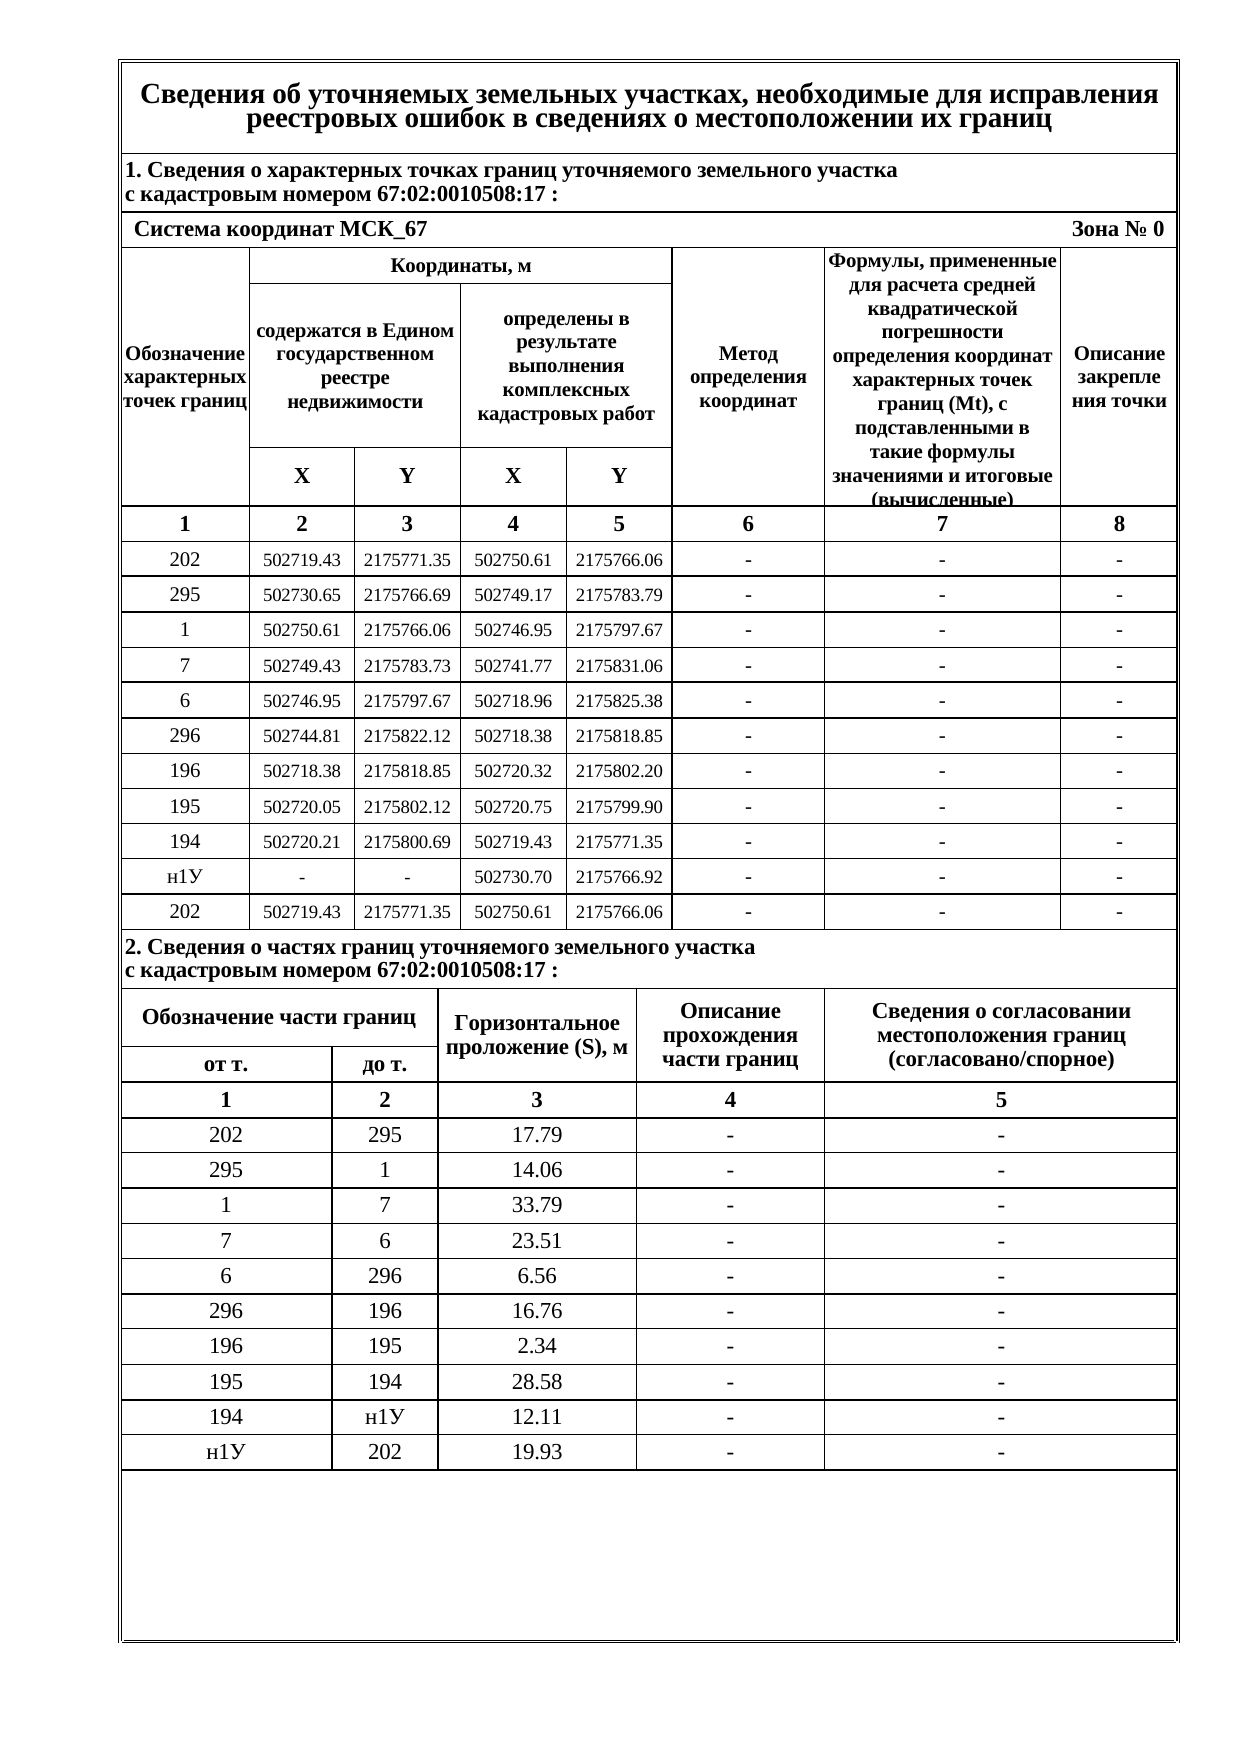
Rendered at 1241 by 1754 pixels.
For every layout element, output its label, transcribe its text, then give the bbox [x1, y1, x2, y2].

table_cell 202 [122, 895, 249, 929]
table_cell 7 [825, 507, 1060, 541]
table_cell 2175799.90 [567, 789, 671, 823]
table_cell 2175766.69 [355, 577, 460, 611]
table_cell н1У [333, 1401, 437, 1434]
table_cell 502719.43 [250, 542, 354, 575]
table_cell 202 [122, 1119, 331, 1152]
table_cell 2175766.06 [355, 613, 460, 647]
table_cell Формулы, примененные для расчета средней квадратической погрешности определения координат характерных точек границ (Mt), с подставленными в такие формулы значениями и итоговые (вычисленные) значения Mt, м [825, 248, 1060, 505]
table_cell 2175766.06 [567, 542, 671, 575]
table_cell 502730.70 [461, 859, 566, 893]
table_cell 502749.17 [461, 577, 566, 611]
table_cell 194 [333, 1365, 437, 1399]
table_cell н1У [122, 859, 249, 893]
table_cell - [825, 648, 1060, 681]
table_cell 194 [122, 1401, 331, 1434]
table_cell 2175797.67 [355, 683, 460, 717]
table_cell - [250, 859, 354, 893]
table_cell - [637, 1329, 824, 1363]
table_cell - [825, 613, 1060, 647]
table_cell 502750.61 [461, 542, 566, 575]
table_cell 16.76 [439, 1295, 636, 1328]
table_cell 195 [122, 1365, 331, 1399]
table_cell - [825, 683, 1060, 717]
table_cell - [673, 824, 824, 857]
table_cell 2 [333, 1083, 437, 1117]
table_cell 7 [122, 1224, 331, 1257]
table_cell 195 [333, 1329, 437, 1363]
table_cell [122, 1471, 1176, 1639]
table_cell 502744.81 [250, 719, 354, 753]
table_cell 1 [333, 1153, 437, 1187]
table_cell от т. [122, 1047, 331, 1081]
table_cell 2. Сведения о частях границ уточняемого земельного участка с кадастровым номером 67:02:0010508:17 : [122, 930, 1176, 987]
table_cell [1166, 213, 1176, 247]
table_cell - [1061, 577, 1176, 611]
table_cell - [673, 754, 824, 787]
table_cell 196 [333, 1295, 437, 1328]
table_cell - [1061, 895, 1176, 929]
table_cell - [637, 1224, 824, 1257]
table_cell - [825, 1295, 1176, 1328]
table_cell 33.79 [439, 1189, 636, 1223]
table_cell - [1061, 648, 1176, 681]
table_cell 502749.43 [250, 648, 354, 681]
table_cell 296 [122, 719, 249, 753]
table_cell 2175802.12 [355, 789, 460, 823]
table_cell - [825, 1259, 1176, 1293]
table_cell 4 [461, 507, 566, 541]
table_cell 502750.61 [250, 613, 354, 647]
table_cell 2175818.85 [567, 719, 671, 753]
table_cell - [637, 1259, 824, 1293]
table_cell - [673, 859, 824, 893]
table_cell 202 [333, 1435, 437, 1469]
table_cell 2175783.79 [567, 577, 671, 611]
table_cell - [825, 1401, 1176, 1434]
table_cell - [1061, 613, 1176, 647]
table_cell Описание прохождения части границ [637, 989, 824, 1081]
table_cell 8 [1061, 507, 1176, 541]
table_cell определены в результате выполнения комплексных кадастровых работ [461, 284, 671, 447]
table_cell - [825, 1224, 1176, 1257]
table_cell 3 [355, 507, 460, 541]
table_cell Y [567, 448, 671, 505]
table_cell 2175831.06 [567, 648, 671, 681]
table_cell Горизонтальное проложение (S), м [439, 989, 636, 1081]
table_cell - [637, 1295, 824, 1328]
table_cell 502741.77 [461, 648, 566, 681]
table_cell 295 [333, 1119, 437, 1152]
table_cell 7 [333, 1189, 437, 1223]
table_cell - [673, 895, 824, 929]
table_cell 1 [122, 613, 249, 647]
table_cell Обозначение части границ [122, 989, 437, 1046]
table_cell 2175771.35 [567, 824, 671, 857]
table_cell Метод определения координат [673, 248, 824, 505]
table_cell 6.56 [439, 1259, 636, 1293]
table_cell - [673, 542, 824, 575]
table_cell - [825, 1153, 1176, 1187]
table_cell 28.58 [439, 1365, 636, 1399]
table_cell 502718.38 [250, 754, 354, 787]
table_cell - [825, 859, 1060, 893]
table_cell 2175802.20 [567, 754, 671, 787]
table_cell - [825, 719, 1060, 753]
table_cell 6 [122, 1259, 331, 1293]
table_cell - [673, 789, 824, 823]
table_cell 502719.43 [461, 824, 566, 857]
table_cell 6 [122, 683, 249, 717]
table_cell 295 [122, 1153, 331, 1187]
table_cell - [637, 1435, 824, 1469]
table_cell - [1061, 719, 1176, 753]
table_cell - [1061, 754, 1176, 787]
table_cell Описание закрепле ния точки [1061, 248, 1176, 505]
table_cell 2175825.38 [567, 683, 671, 717]
table_cell - [673, 719, 824, 753]
table_cell 195 [122, 789, 249, 823]
table_cell - [673, 683, 824, 717]
table_cell 296 [333, 1259, 437, 1293]
table_cell - [825, 577, 1060, 611]
table_cell Система координат МСК_67 [132, 213, 814, 247]
table_cell 502720.21 [250, 824, 354, 857]
table_cell - [355, 859, 460, 893]
table_cell 2175766.92 [567, 859, 671, 893]
table_cell - [637, 1401, 824, 1434]
table_cell Обозначение характерных точек границ [122, 248, 249, 505]
table_cell 2 [250, 507, 354, 541]
table_cell - [825, 1365, 1176, 1399]
table_cell - [825, 824, 1060, 857]
table_cell 2175800.69 [355, 824, 460, 857]
table_cell - [637, 1365, 824, 1399]
table_cell 3 [439, 1083, 636, 1117]
table_cell Сведения о согласовании местоположения границ (согласовано/спорное) [825, 989, 1176, 1081]
table_cell 14.06 [439, 1153, 636, 1187]
table_cell 2175771.35 [355, 895, 460, 929]
table_cell 7 [122, 648, 249, 681]
table_cell - [1061, 542, 1176, 575]
table_cell 1 [122, 1189, 331, 1223]
table_cell Y [355, 448, 460, 505]
table_cell 2175818.85 [355, 754, 460, 787]
table_cell 12.11 [439, 1401, 636, 1434]
table_cell 196 [122, 1329, 331, 1363]
table_cell 2175771.35 [355, 542, 460, 575]
table_cell - [825, 542, 1060, 575]
table_cell до т. [333, 1047, 437, 1081]
table_cell 6 [333, 1224, 437, 1257]
table_cell - [825, 895, 1060, 929]
table_cell 296 [122, 1295, 331, 1328]
table_cell 1. Сведения о характерных точках границ уточняемого земельного участка с кадастровым номером 67:02:0010508:17 : [122, 154, 1176, 211]
table_cell 502718.38 [461, 719, 566, 753]
table_cell 2175783.73 [355, 648, 460, 681]
table_cell X [250, 448, 354, 505]
table_cell - [1061, 789, 1176, 823]
table_cell 502720.75 [461, 789, 566, 823]
table_cell - [673, 613, 824, 647]
table_cell 17.79 [439, 1119, 636, 1152]
table_cell 2175822.12 [355, 719, 460, 753]
table_cell 202 [122, 542, 249, 575]
table_cell 2175797.67 [567, 613, 671, 647]
table_cell [122, 213, 132, 247]
table_cell 502730.65 [250, 577, 354, 611]
table_cell Зона № 0 [824, 213, 1166, 247]
table_cell 4 [637, 1083, 824, 1117]
table_cell 502720.32 [461, 754, 566, 787]
table_cell 502746.95 [461, 613, 566, 647]
table_cell 1 [122, 1083, 331, 1117]
table_cell - [637, 1189, 824, 1223]
table_cell 502719.43 [250, 895, 354, 929]
table_cell - [673, 577, 824, 611]
table_cell содержатся в Едином государственном реестре недвижимости [250, 284, 460, 447]
table_cell 6 [673, 507, 824, 541]
table_cell - [825, 1329, 1176, 1363]
table_cell 194 [122, 824, 249, 857]
table_cell - [825, 789, 1060, 823]
table_cell 5 [825, 1083, 1176, 1117]
table_cell - [825, 1189, 1176, 1223]
table_cell 2175766.06 [567, 895, 671, 929]
table_cell 295 [122, 577, 249, 611]
table_cell 23.51 [439, 1224, 636, 1257]
table_cell - [1061, 683, 1176, 717]
table_cell - [825, 754, 1060, 787]
table_cell 1 [122, 507, 249, 541]
table_cell [120, 1640, 1178, 1687]
table_cell - [825, 1119, 1176, 1152]
table_cell 5 [567, 507, 671, 541]
table_cell 2.34 [439, 1329, 636, 1363]
table_cell - [1061, 824, 1176, 857]
table_cell 502718.96 [461, 683, 566, 717]
table_cell 502750.61 [461, 895, 566, 929]
table_cell 19.93 [439, 1435, 636, 1469]
table_cell 502720.05 [250, 789, 354, 823]
table_cell - [1061, 859, 1176, 893]
table_cell Координаты, м [250, 248, 671, 283]
table_cell - [673, 648, 824, 681]
table_cell 196 [122, 754, 249, 787]
table_cell - [825, 1435, 1176, 1469]
table_cell Сведения об уточняемых земельных участках, необходимые для исправления реестровых ошибок в сведениях о местоположении их границ [122, 63, 1176, 153]
table_cell 502746.95 [250, 683, 354, 717]
table_cell X [461, 448, 566, 505]
table_cell [814, 213, 824, 247]
table_cell н1У [122, 1435, 331, 1469]
table_cell - [637, 1153, 824, 1187]
table_cell - [637, 1119, 824, 1152]
